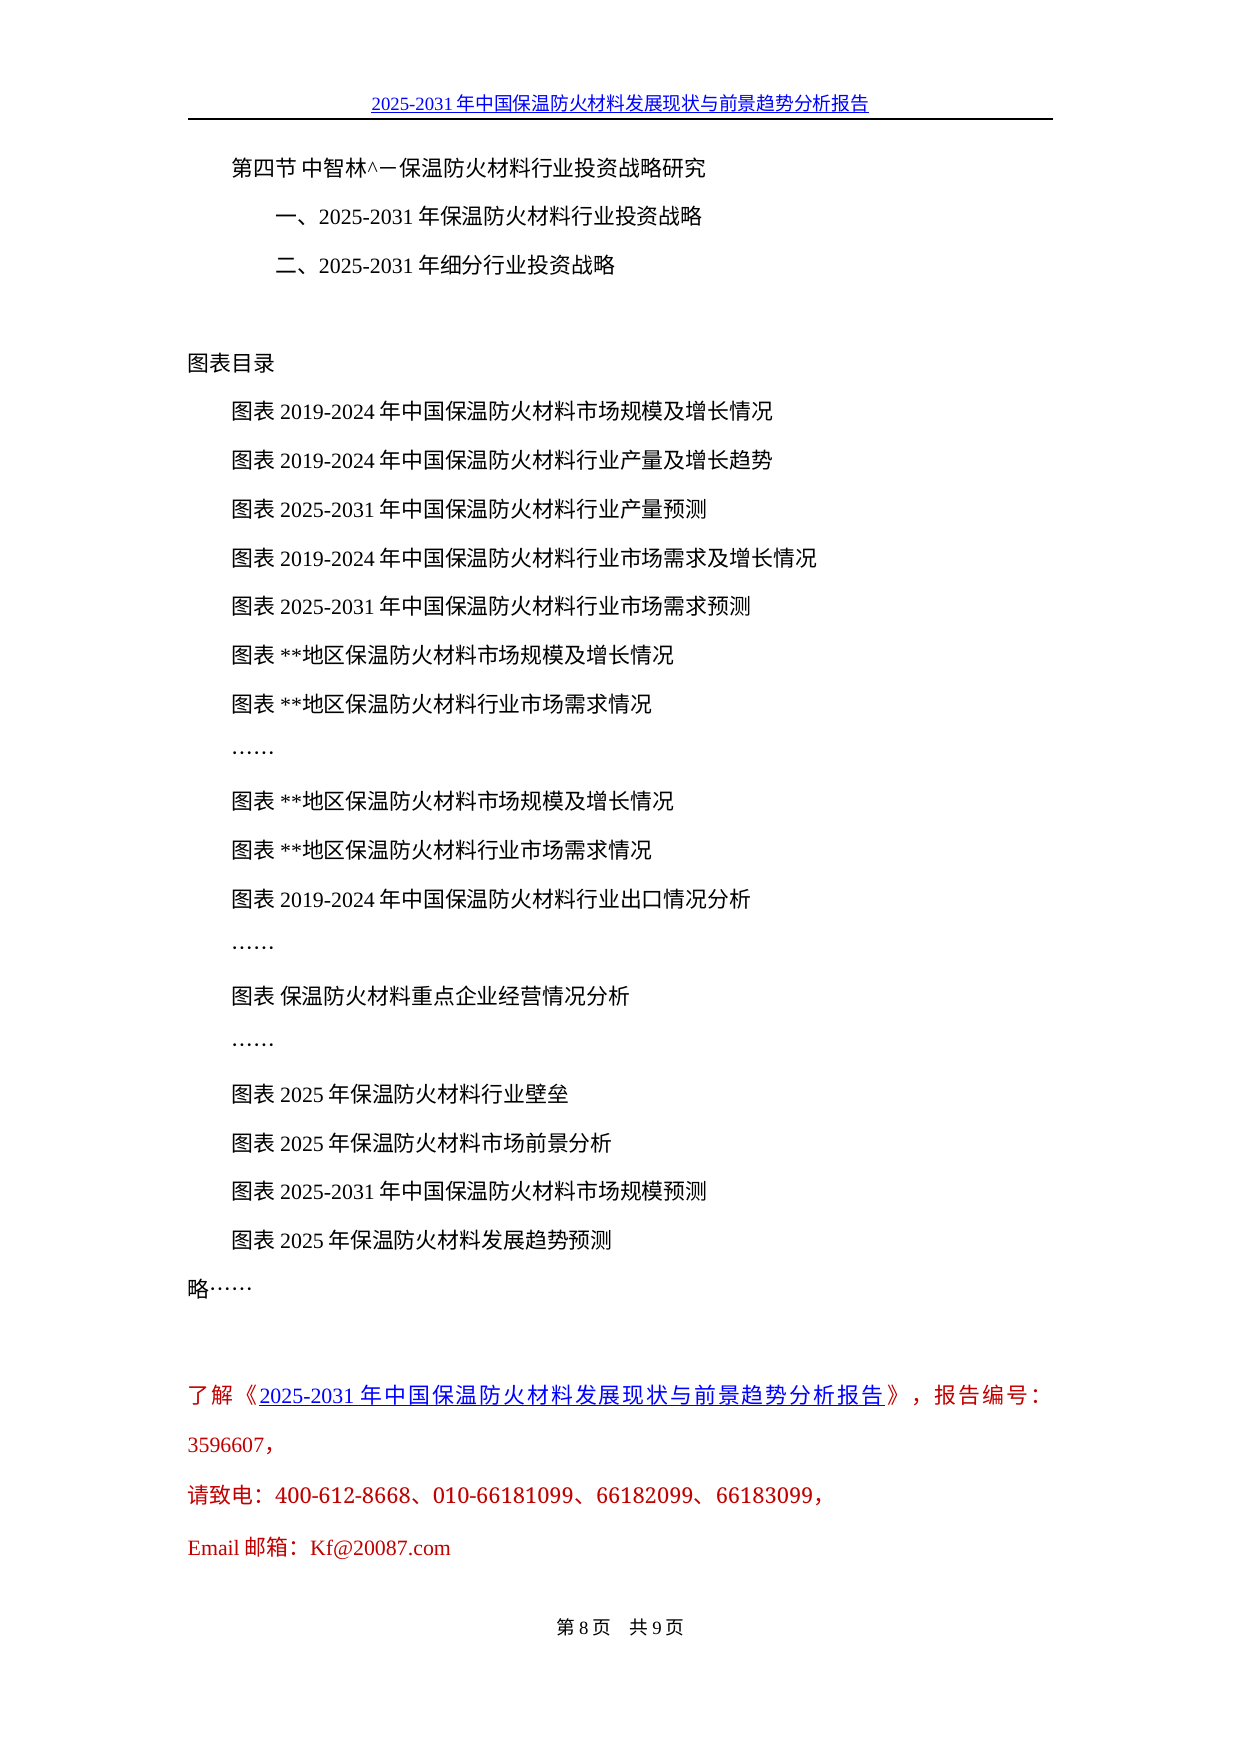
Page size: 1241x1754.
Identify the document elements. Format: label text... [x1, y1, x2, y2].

text 请致电：400-612-8668、010-66181099、66182099、66183099， [187, 1478, 1053, 1511]
text Email邮箱：Kf@20087.com [187, 1530, 1053, 1562]
text 了解《2025-2031年中国保温防火材料发展现状与前景趋势分析报告》，报告编号：3596607， [187, 1378, 1053, 1459]
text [187, 150, 1053, 1304]
